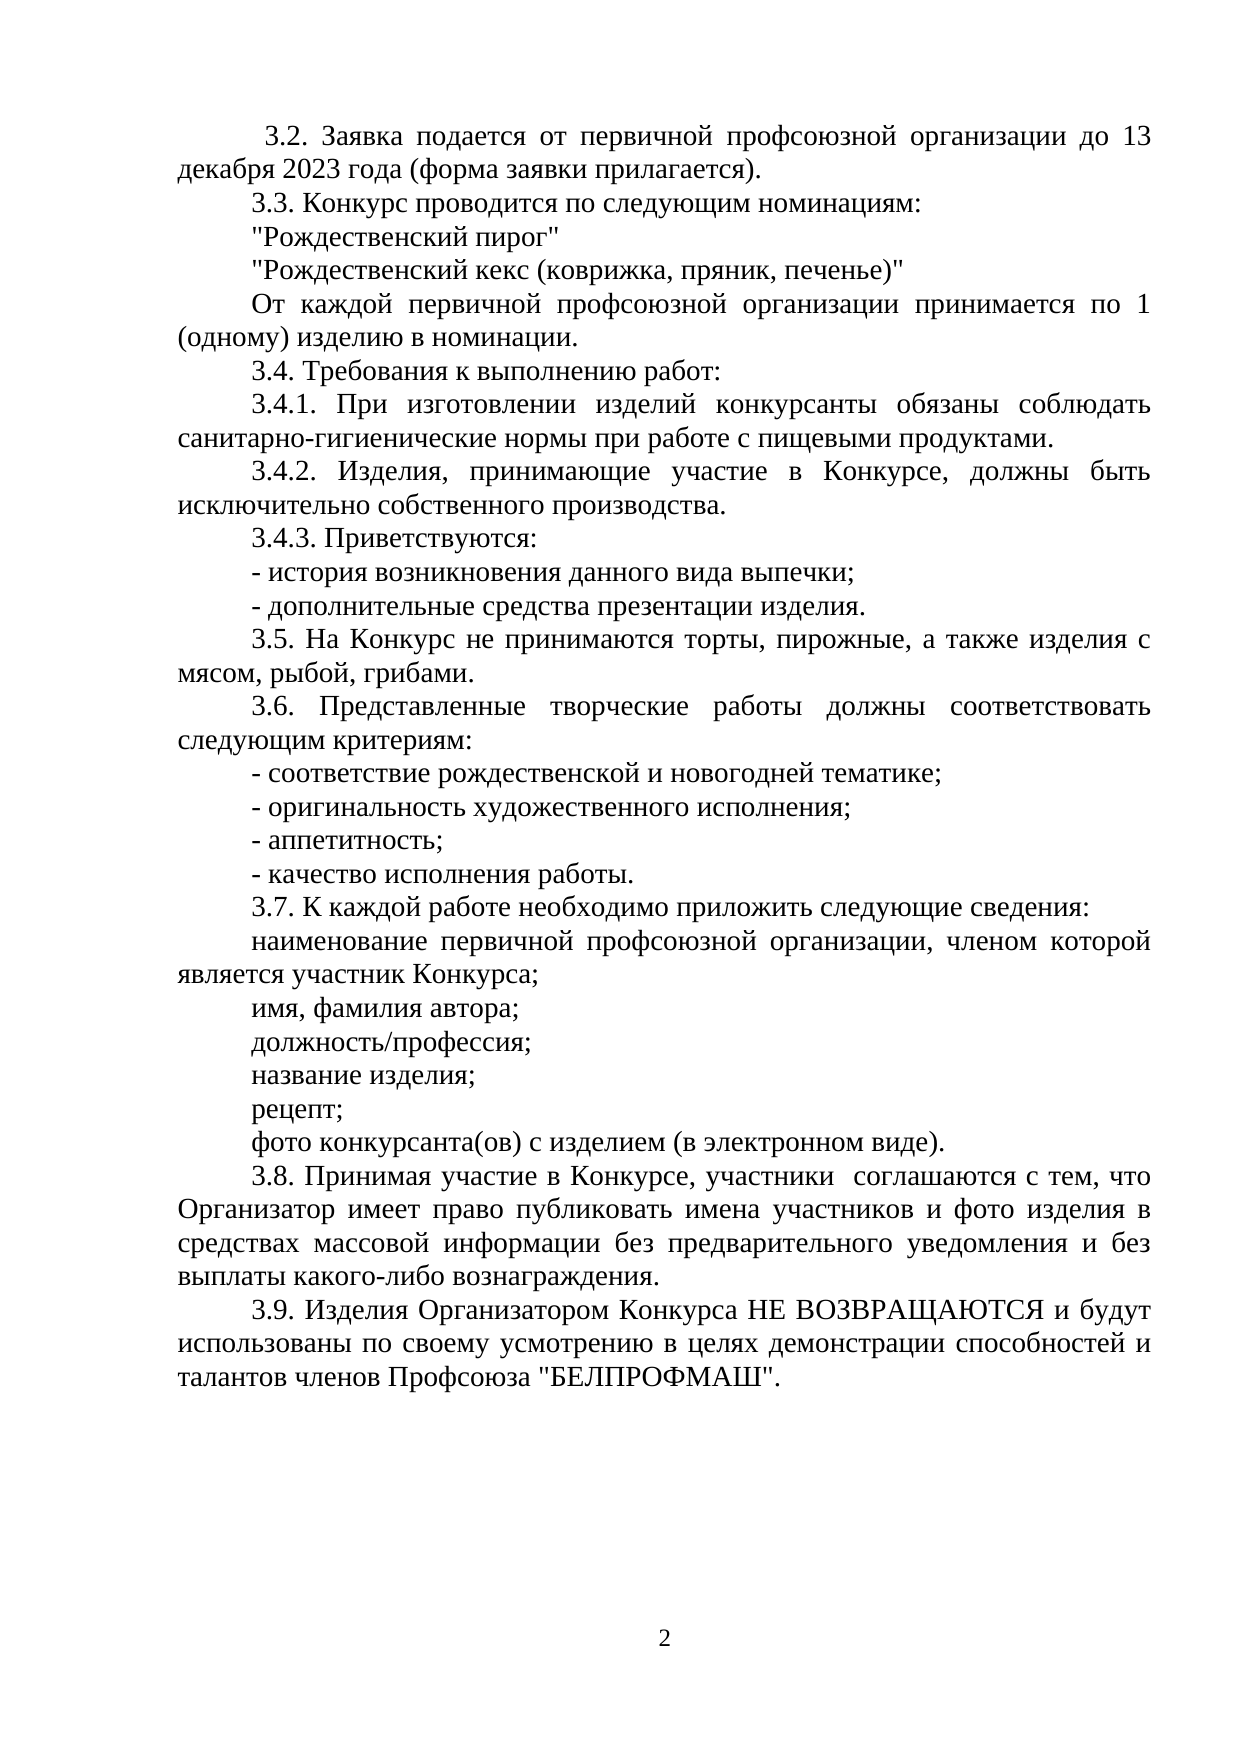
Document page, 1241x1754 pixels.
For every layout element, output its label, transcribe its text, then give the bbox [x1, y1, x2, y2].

list - качество исполнения работы. [177, 856, 1152, 889]
list 3.6. Представленные творческие работы должны соответствовать следующим критериям: [177, 688, 1152, 755]
text наименование первичной профсоюзной организации, членом которой является участник Конкурса; [177, 923, 1152, 990]
list - соответствие рождественской и новогодней тематике; [177, 755, 1152, 789]
list "Рождественский пирог" [177, 219, 1152, 252]
text 3.7. К каждой работе необходимо приложить следующие сведения: [177, 889, 1152, 923]
list 3.3. Конкурс проводится по следующим номинациям: [177, 185, 1152, 219]
list 3.5. На Конкурс не принимаются торты, пирожные, а также изделия с мясом, рыбой, грибами. [177, 621, 1152, 688]
text рецепт; [162, 1091, 1152, 1124]
text название изделия; [162, 1057, 1152, 1091]
list - дополнительные средства презентации изделия. [177, 588, 1152, 621]
text фото конкурсанта(ов) с изделием (в электронном виде). [162, 1124, 1152, 1158]
list "Рождественский кекс (коврижка, пряник, печенье)" [177, 252, 1152, 286]
list 3.8. Принимая участие в Конкурсе, участники соглашаются с тем, что Организатор имеет право публиковать имена участников и фото изделия в средствах массовой информации без предварительного уведомления и без выплаты какого-либо вознаграждения. [177, 1158, 1152, 1292]
list 3.9. Изделия Организатором Конкурса НЕ ВОЗВРАЩАЮТСЯ и будут использованы по своему усмотрению в целях демонстрации способностей и талантов членов Профсоюза "БЕЛПРОФМАШ". [177, 1292, 1152, 1393]
list От каждой первичной профсоюзной организации принимается по 1 (одному) изделию в номинации. [177, 286, 1152, 353]
list - оригинальность художественного исполнения; [177, 789, 1152, 822]
text должность/профессия; [162, 1024, 1152, 1057]
list - история возникновения данного вида выпечки; [177, 554, 1152, 588]
text имя, фамилия автора; [162, 990, 1152, 1024]
list 3.2. Заявка подается от первичной профсоюзной организации до 13 декабря 2023 года (форма заявки прилагается). [177, 118, 1152, 185]
list 3.4.1. При изготовлении изделий конкурсанты обязаны соблюдать санитарно-гигиенические нормы при работе с пищевыми продуктами. [177, 386, 1152, 453]
list 3.4. Требования к выполнению работ: [177, 353, 1152, 386]
list 3.4.2. Изделия, принимающие участие в Конкурсе, должны быть исключительно собственного производства. [177, 453, 1152, 521]
list - аппетитность; [177, 822, 1152, 856]
list 3.4.3. Приветствуются: [177, 521, 1152, 554]
